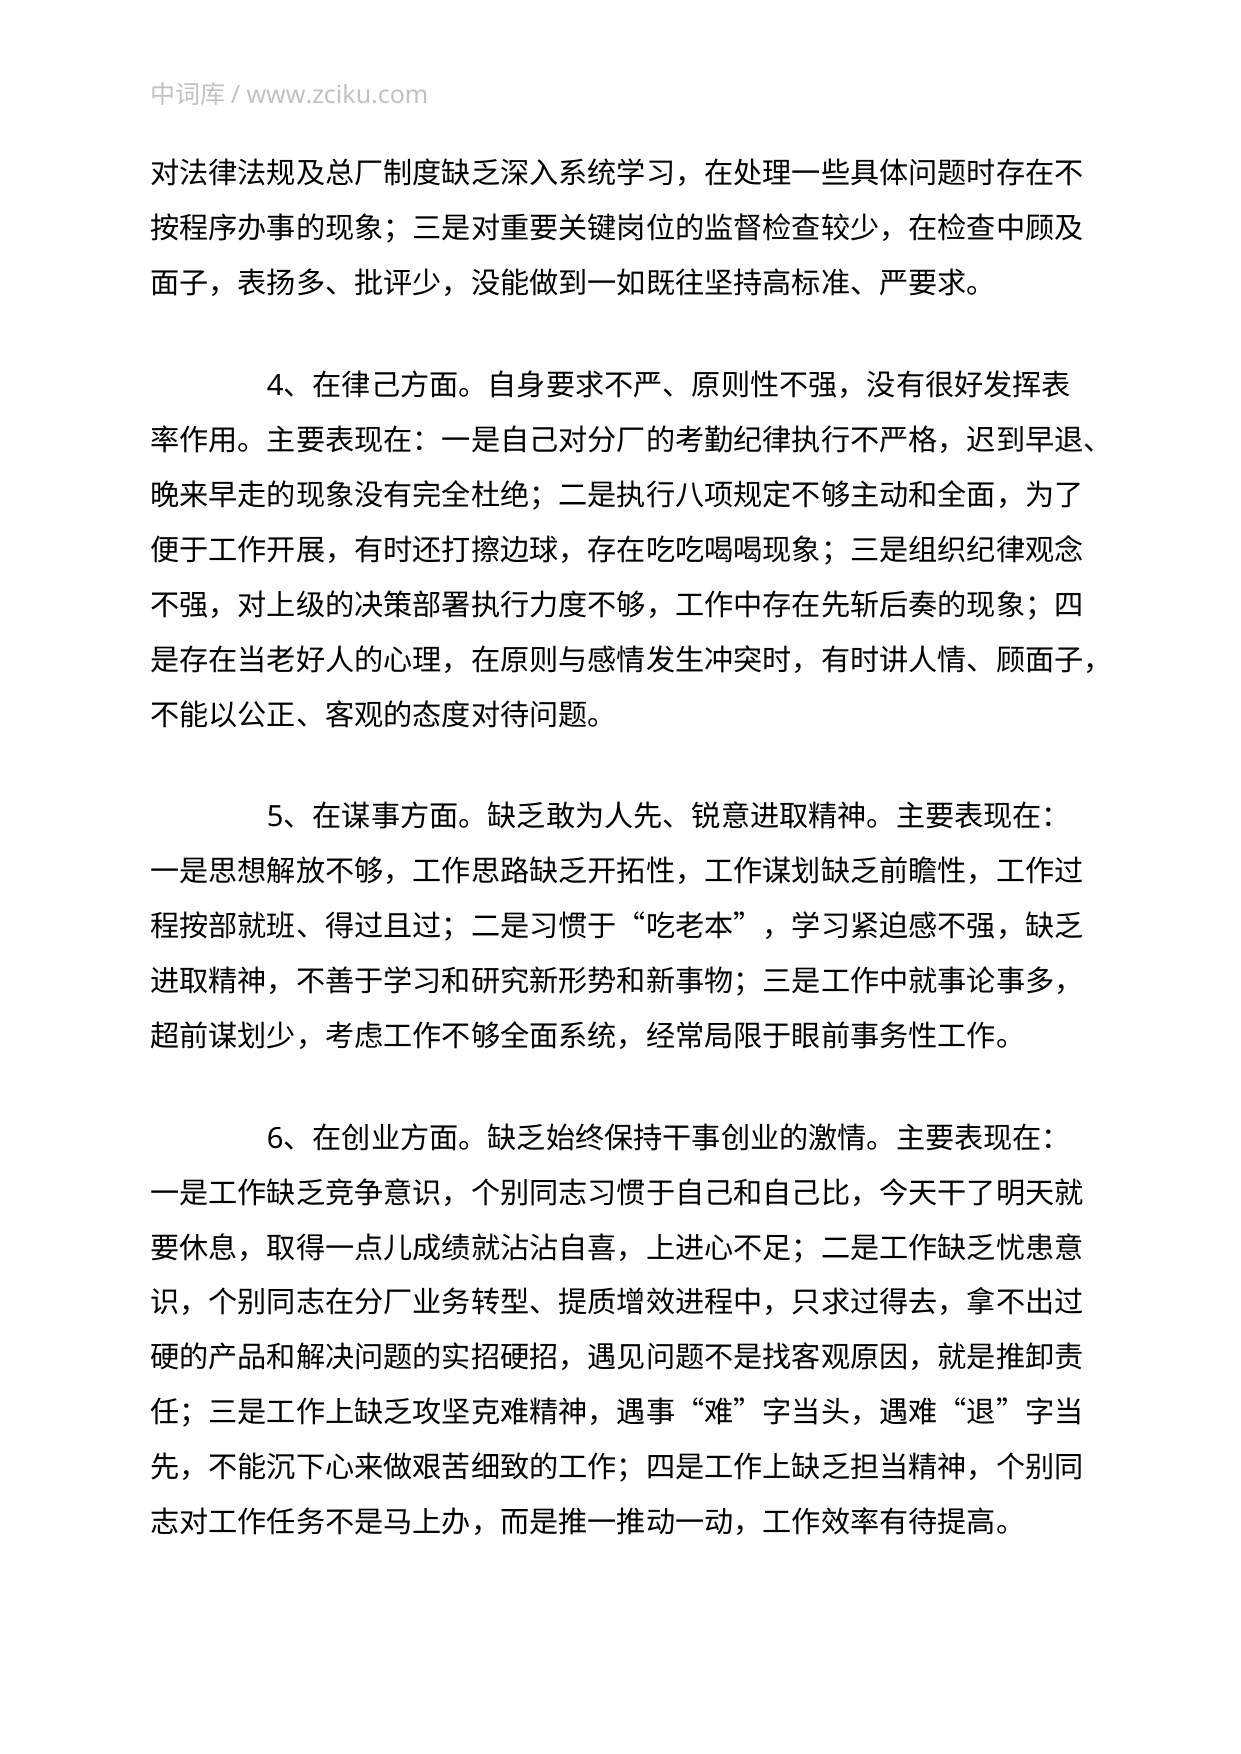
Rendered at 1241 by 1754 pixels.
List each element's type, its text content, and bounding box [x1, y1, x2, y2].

text 5、在谋事方面。缺乏敢为人先、锐意进取精神。主要表现在：一是思想解放不够，工作思路缺乏开拓性，工作谋划缺乏前瞻性，工作过程按部就班、得过且过；二是习惯于“吃老本”，学习紧迫感不强，缺乏进取精神，不善于学习和研究新形势和新事物；三是工作中就事论事多，超前谋划少，考虑工作不够全面系统，经常局限于眼前事务性工作。 [150, 793, 1090, 1055]
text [150, 150, 1090, 302]
text 4、在律己方面。自身要求不严、原则性不强，没有很好发挥表率作用。主要表现在：一是自己对分厂的考勤纪律执行不严格，迟到早退、晚来早走的现象没有完全杜绝；二是执行八项规定不够主动和全面，为了便于工作开展，有时还打擦边球，存在吃吃喝喝现象；三是组织纪律观念不强，对上级的决策部署执行力度不够，工作中存在先斩后奏的现象；四是存在当老好人的心理，在原则与感情发生冲突时，有时讲人情、顾面子，不能以公正、客观的态度对待问题。 [150, 362, 1090, 733]
text 6、在创业方面。缺乏始终保持干事创业的激情。主要表现在：一是工作缺乏竞争意识，个别同志习惯于自己和自己比，今天干了明天就要休息，取得一点儿成绩就沾沾自喜，上进心不足；二是工作缺乏忧患意识，个别同志在分厂业务转型、提质增效进程中，只求过得去，拿不出过硬的产品和解决问题的实招硬招，遇见问题不是找客观原因，就是推卸责任；三是工作上缺乏攻坚克难精神，遇事“难”字当头，遇难“退”字当先，不能沉下心来做艰苦细致的工作；四是工作上缺乏担当精神，个别同志对工作任务不是马上办，而是推一推动一动，工作效率有待提高。 [150, 1114, 1090, 1541]
